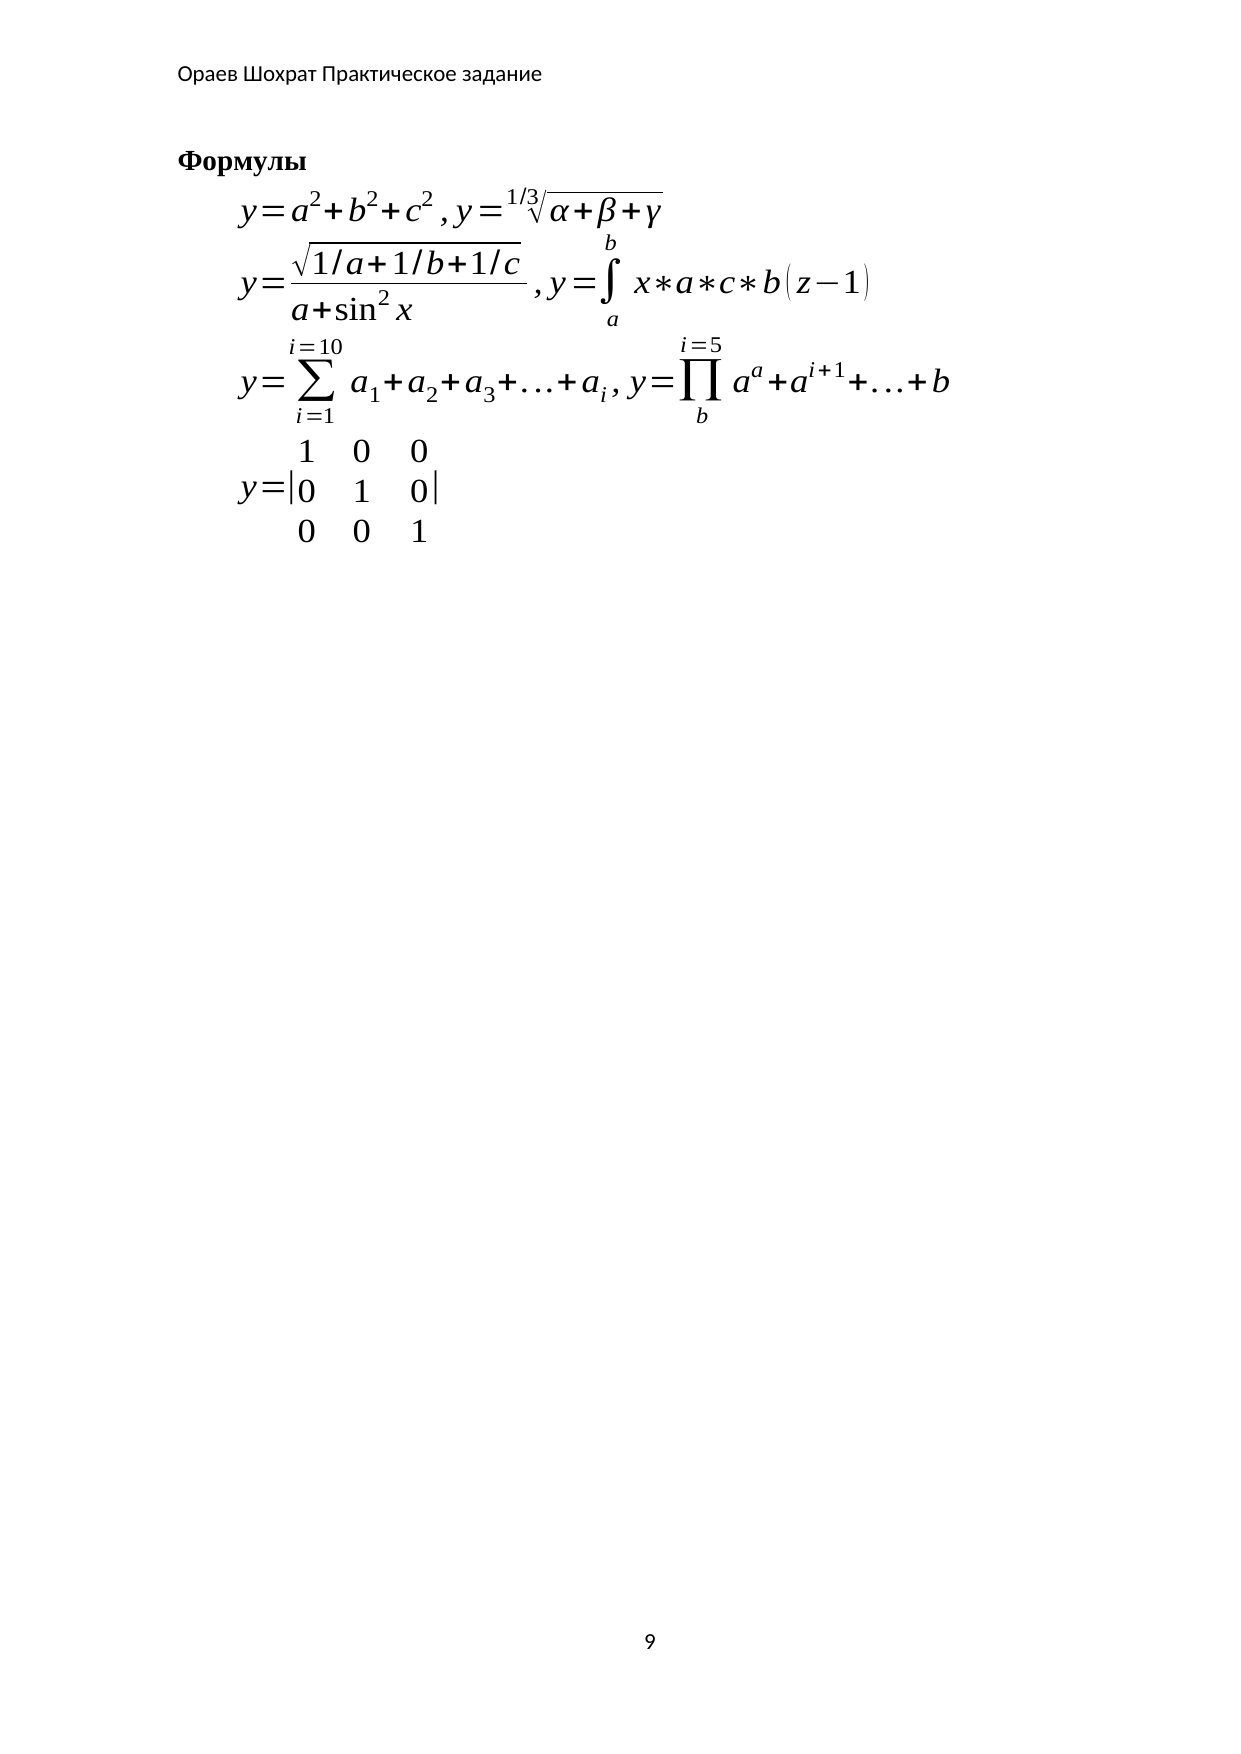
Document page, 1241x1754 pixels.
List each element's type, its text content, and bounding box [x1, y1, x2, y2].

subtitle Формулы [177, 143, 1122, 177]
